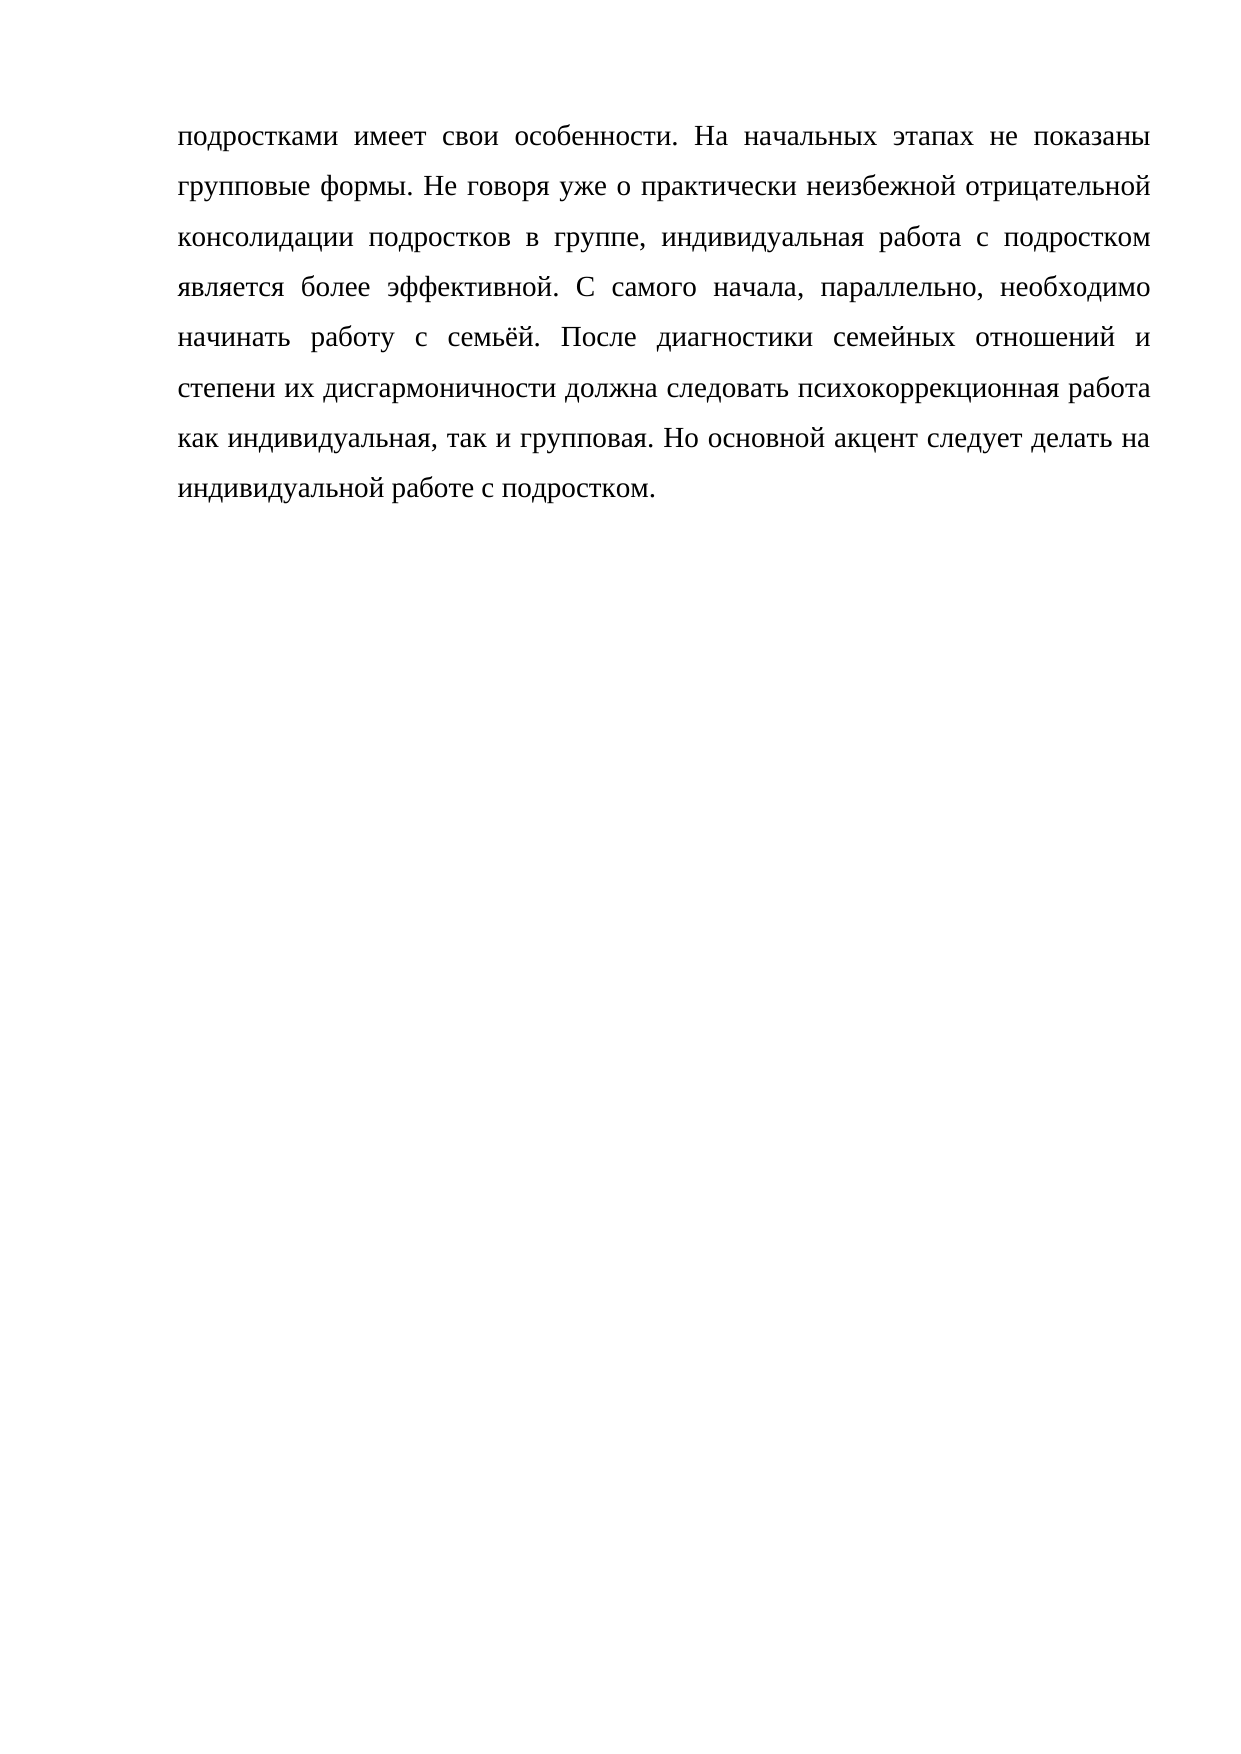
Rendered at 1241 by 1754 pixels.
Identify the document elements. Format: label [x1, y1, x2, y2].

text [177, 118, 1152, 504]
